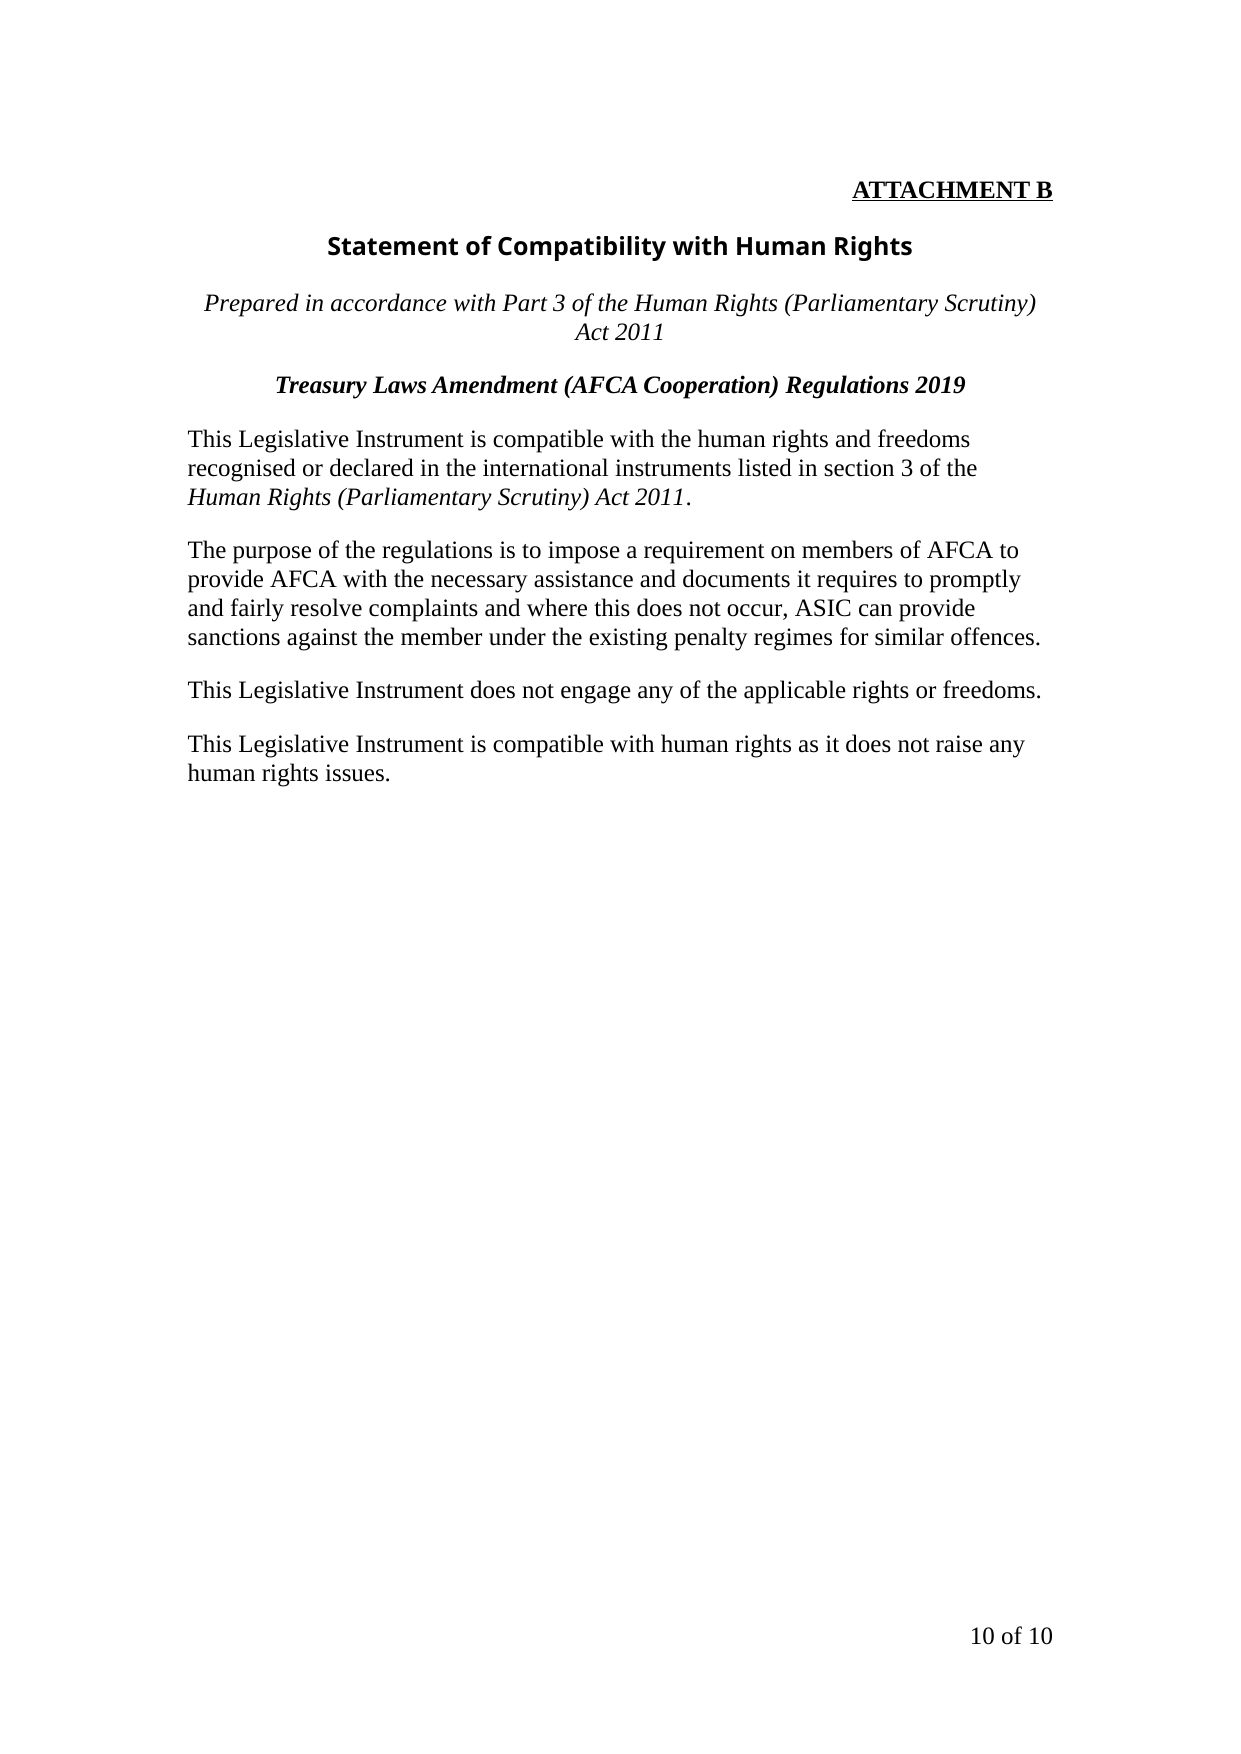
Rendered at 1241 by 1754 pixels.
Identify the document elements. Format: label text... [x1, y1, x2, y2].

text Prepared in accordance with Part 3 of the Human Rights (Parliamentary Scrutiny) Act 2011 [187, 288, 1053, 345]
subtitle ATTACHMENT B [187, 175, 1053, 204]
text This Legislative Instrument does not engage any of the applicable rights or freedoms. [187, 675, 1053, 704]
text Treasury Laws Amendment (AFCA Cooperation) Regulations 2019 [187, 370, 1053, 399]
text The purpose of the regulations is to impose a requirement on members of AFCA to provide AFCA with the necessary assistance and documents it requires to promptly and fairly resolve complaints and where this does not occur, ASIC can provide sanctions against the member under the existing penalty regimes for similar offences. [187, 535, 1053, 650]
text This Legislative Instrument is compatible with human rights as it does not raise any human rights issues. [187, 729, 1053, 787]
text This Legislative Instrument is compatible with the human rights and freedoms recognised or declared in the international instruments listed in section 3 of the Human Rights (Parliamentary Scrutiny) Act 2011. [187, 424, 1053, 510]
text Statement of Compatibility with Human Rights [187, 229, 1053, 263]
